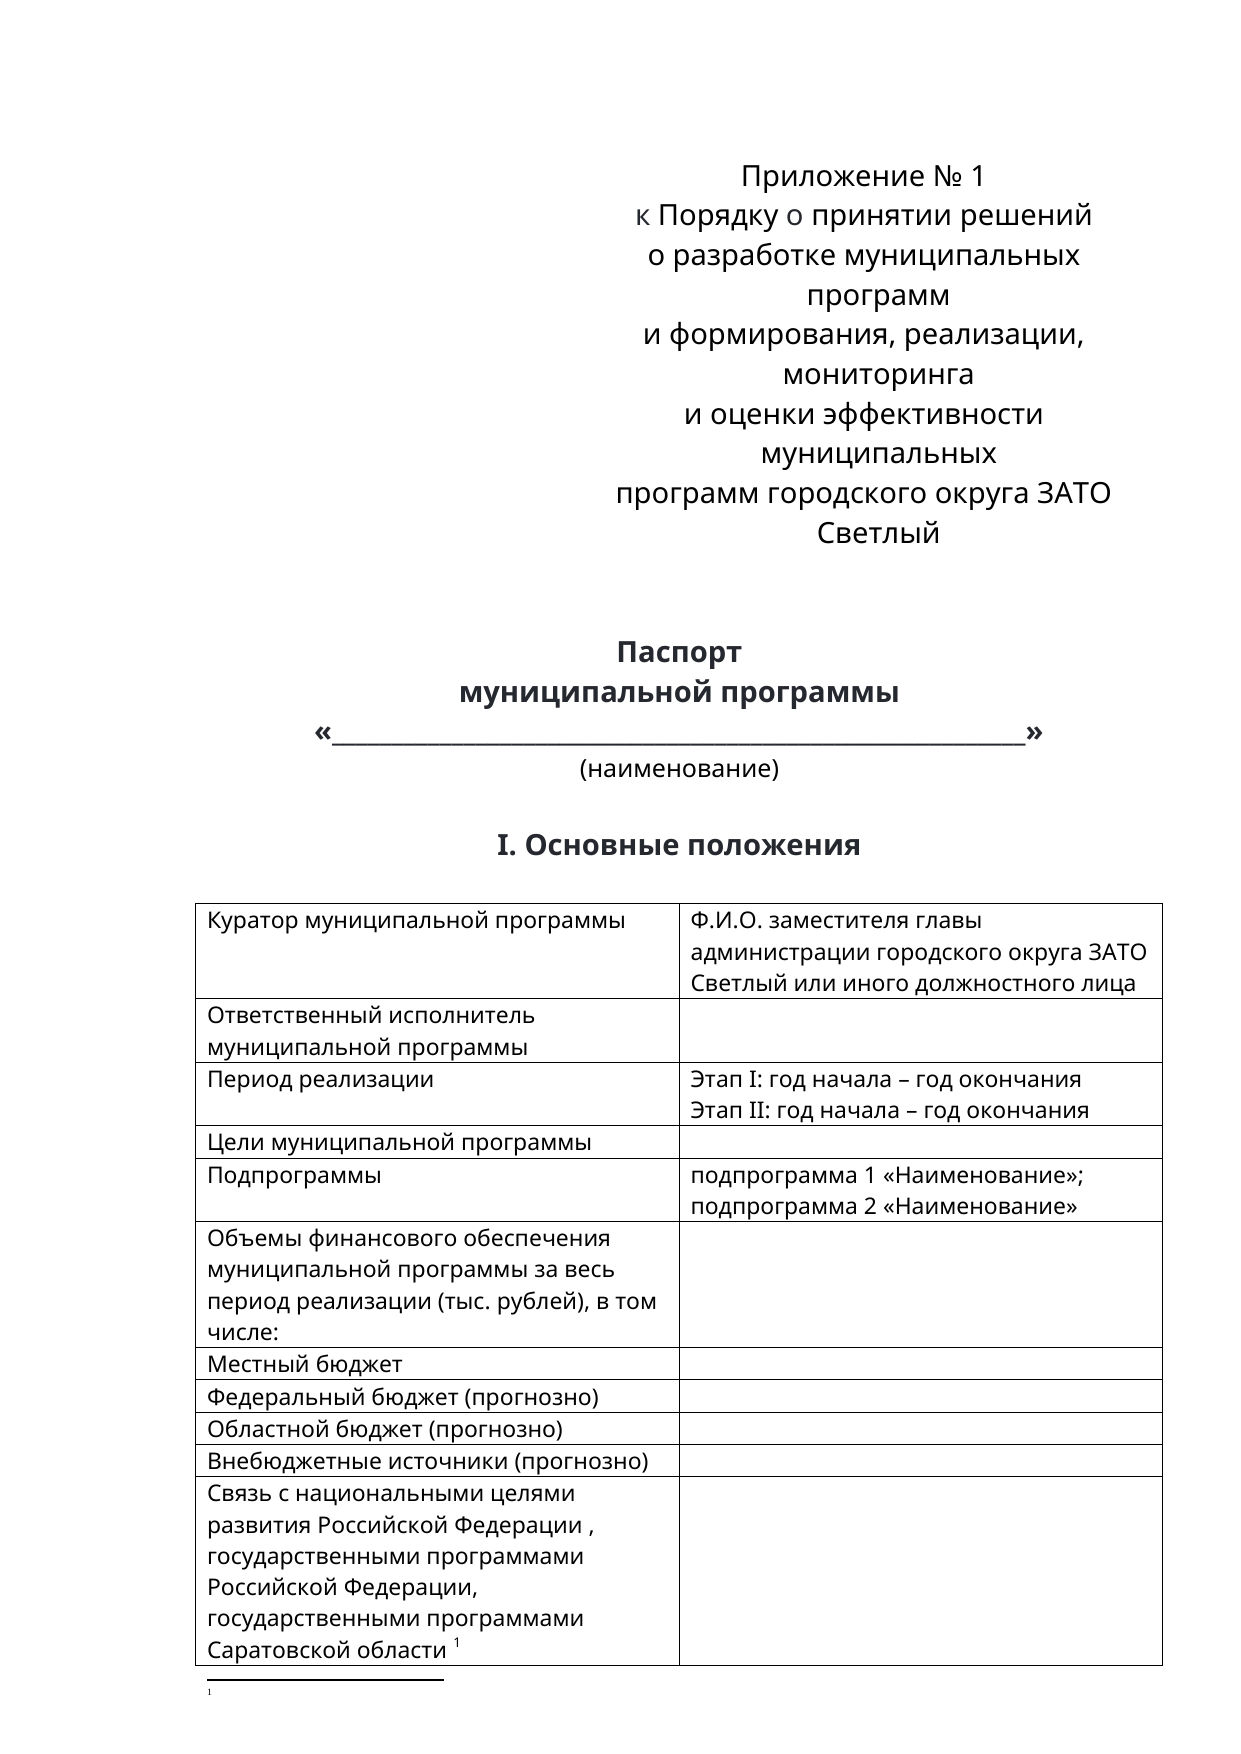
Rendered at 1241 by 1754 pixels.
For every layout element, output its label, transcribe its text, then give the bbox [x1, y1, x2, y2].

table_cell [680, 1380, 1162, 1412]
table_cell Федеральный бюджет (прогнозно) [196, 1380, 679, 1412]
table_header Ф.И.О. заместителя главы администрации городского округа ЗАТО Светлый или иного должностного лица [680, 904, 1162, 998]
text к Порядку о принятии решений [576, 194, 1152, 234]
table_cell Подпрограммы [196, 1159, 679, 1221]
table_cell [680, 1445, 1162, 1476]
table_cell подпрограмма 1 «Наименование»; подпрограмма 2 «Наименование» [680, 1159, 1162, 1221]
table_cell [680, 1413, 1162, 1444]
text Паспорт [207, 631, 1152, 671]
table_cell Цели муниципальной программы [196, 1126, 679, 1157]
table_cell Местный бюджет [196, 1348, 679, 1379]
table_header Куратор муниципальной программы [196, 904, 679, 998]
text муниципальной программы [207, 671, 1152, 711]
text (наименование) [207, 750, 1152, 784]
text о разработке муниципальных программ [576, 234, 1152, 314]
text «__________________________________________________________» [207, 711, 1152, 750]
text программ городского округа ЗАТО Светлый [576, 472, 1152, 552]
table_cell Связь с национальными целями развития Российской Федерации , государственными программами Российской Федерации, государственными программами Саратовской области [196, 1477, 679, 1665]
table_cell Областной бюджет (прогнозно) [196, 1413, 679, 1444]
text и формирования, реализации, мониторинга [576, 314, 1152, 393]
text Приложение № 1 [576, 155, 1152, 194]
table_cell Объемы финансового обеспечения муниципальной программы за весь период реализации (тыс. рублей), в том числе: [196, 1222, 679, 1347]
text и оценки эффективности муниципальных [576, 393, 1152, 472]
table_cell [680, 1126, 1162, 1157]
table_cell [680, 1477, 1162, 1665]
table_cell Период реализации [196, 1063, 679, 1125]
text I. Основные положения [207, 824, 1152, 864]
table_cell [680, 1348, 1162, 1379]
table_cell [680, 999, 1162, 1062]
table_cell Этап I: год начала – год окончания Этап II: год начала – год окончания [680, 1063, 1162, 1125]
table_cell Внебюджетные источники (прогнозно) [196, 1445, 679, 1476]
table_cell [680, 1222, 1162, 1347]
table_cell Ответственный исполнитель муниципальной программы [196, 999, 679, 1062]
